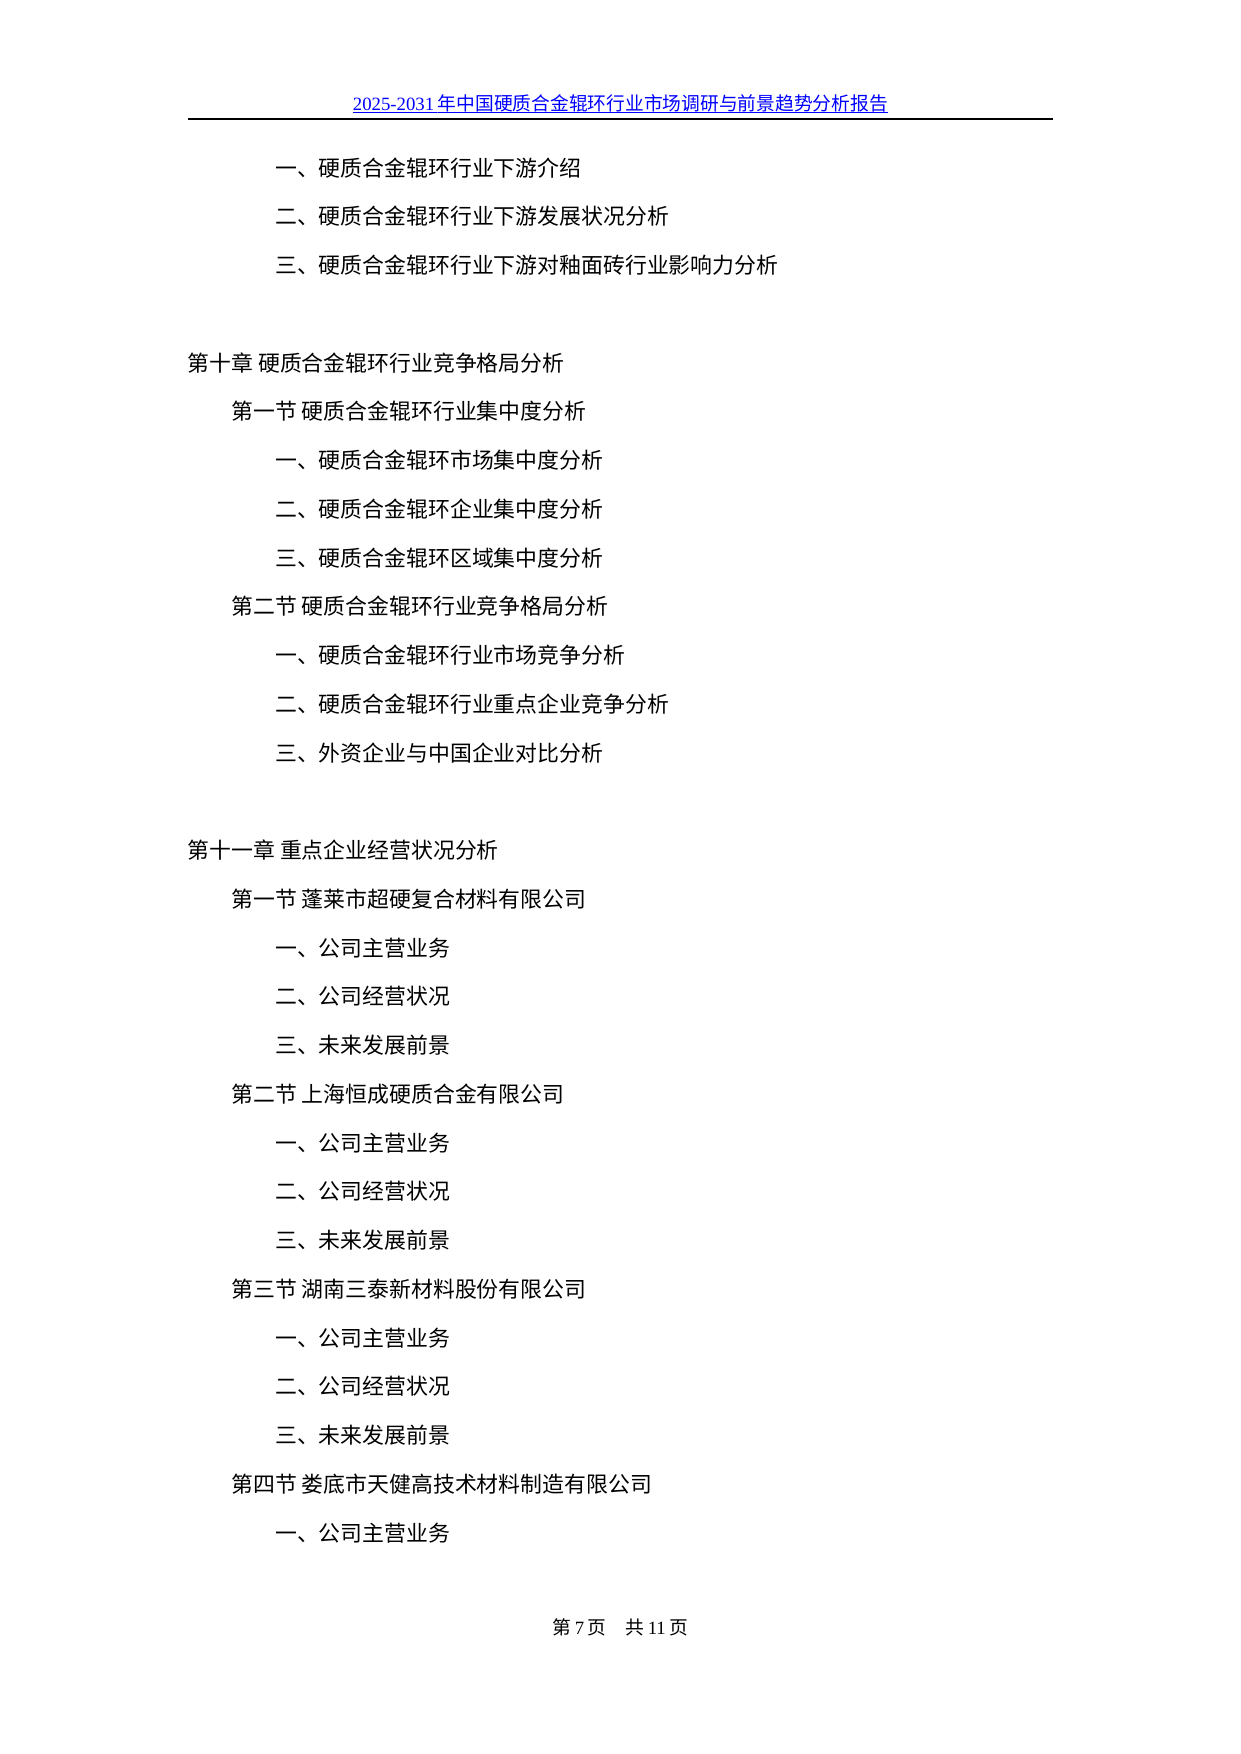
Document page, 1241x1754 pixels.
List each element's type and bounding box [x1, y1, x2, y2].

text [187, 150, 1053, 1548]
